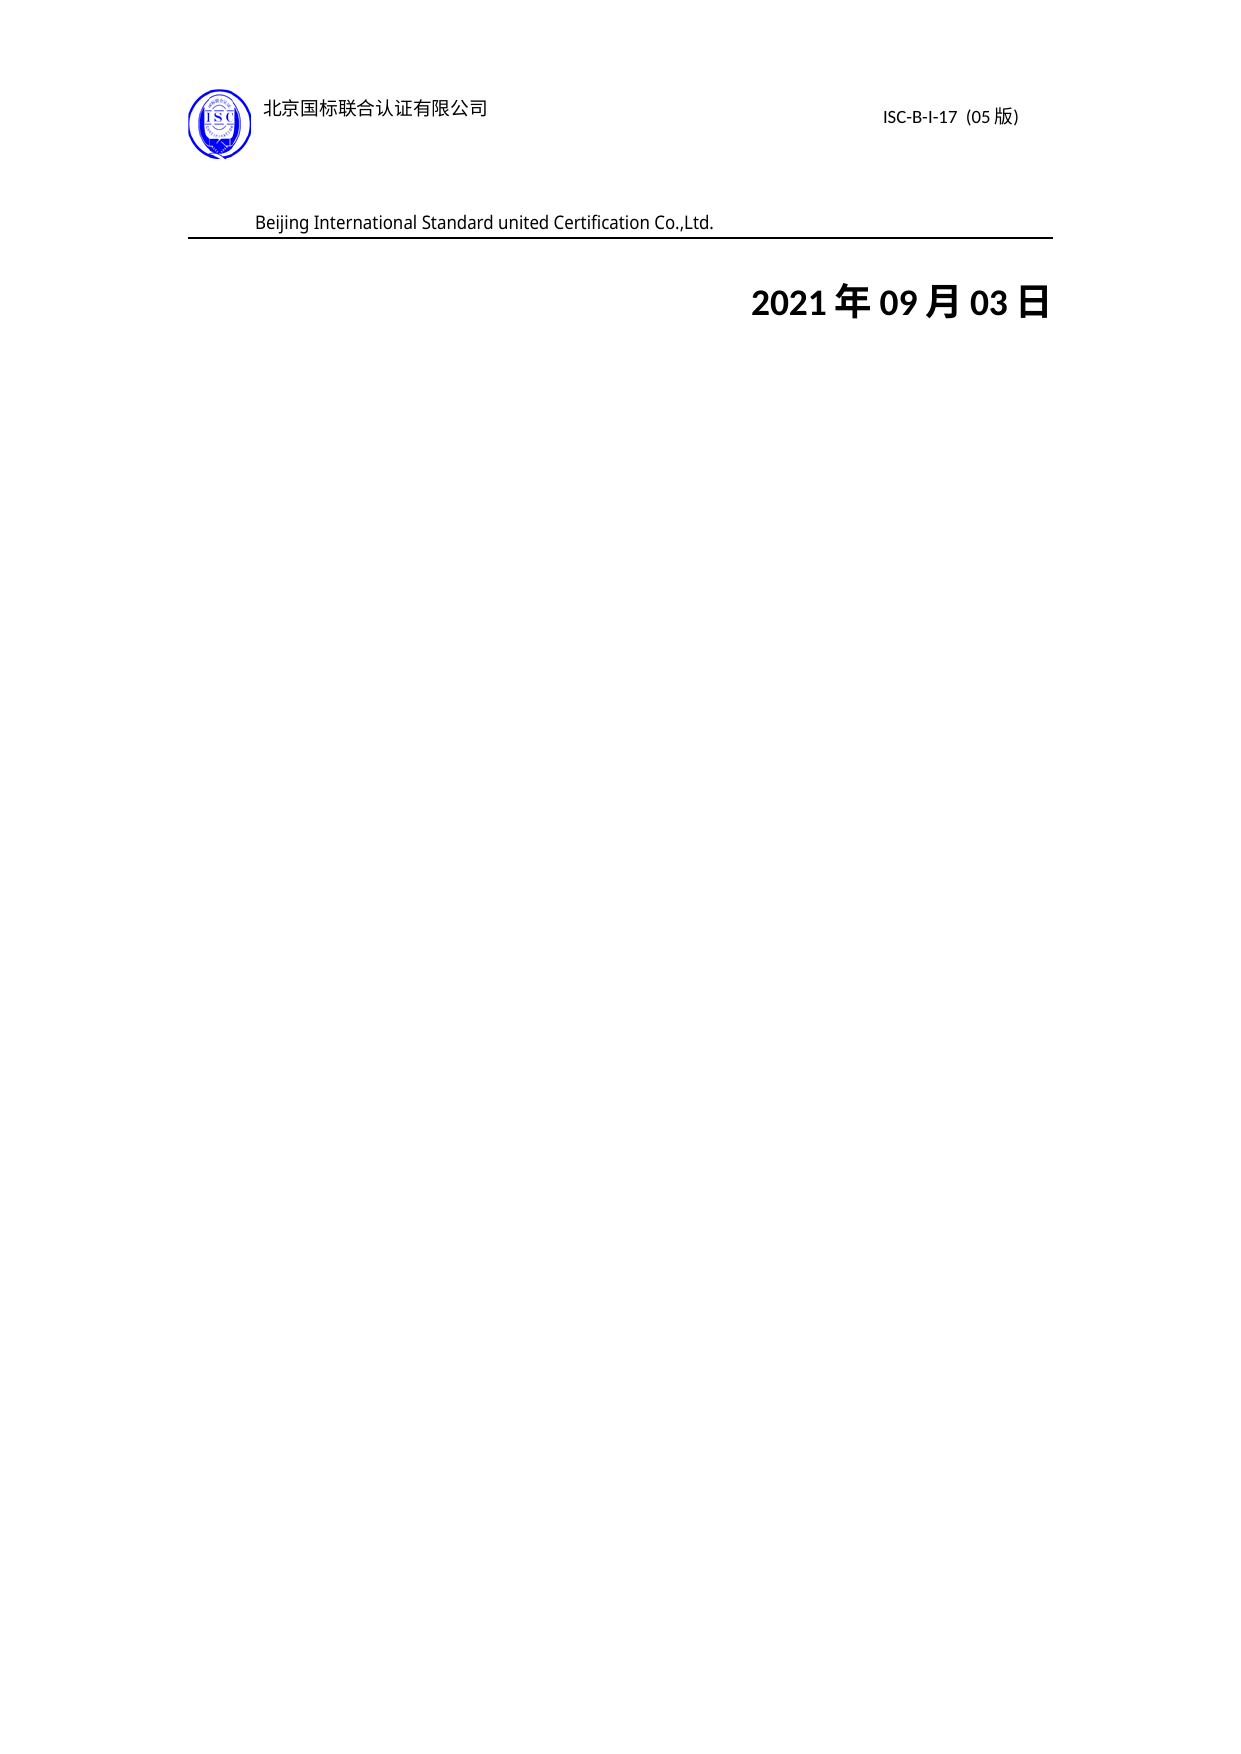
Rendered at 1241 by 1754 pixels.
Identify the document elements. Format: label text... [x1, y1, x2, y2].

picture [187, 89, 251, 158]
text 2021年09月03日 [187, 267, 1053, 332]
